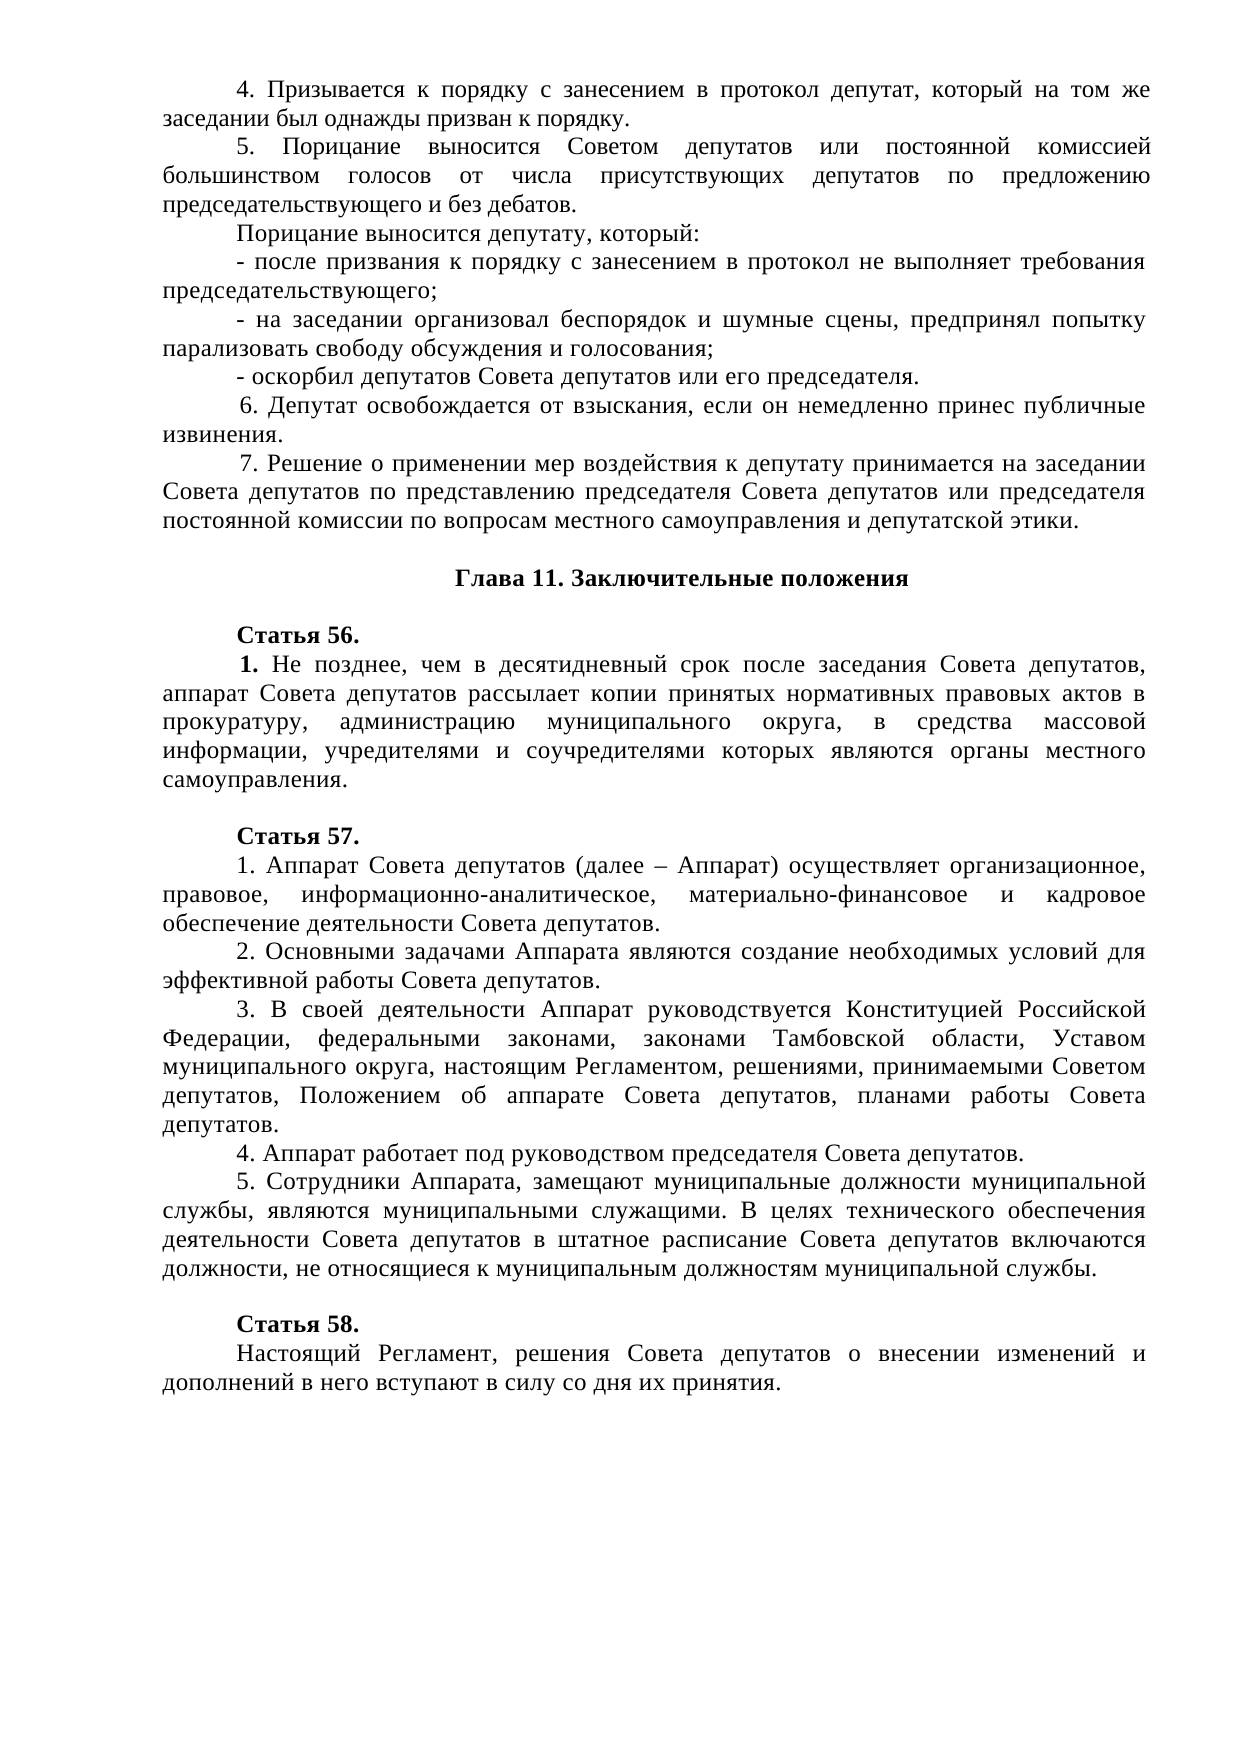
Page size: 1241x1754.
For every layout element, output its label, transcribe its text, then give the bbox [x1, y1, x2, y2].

text 3. В своей деятельности Аппарат руководствуется Конституцией Российской Федерации, федеральными законами, законами Тамбовской области, Уставом муниципального округа, настоящим Регламентом, решениями, принимаемыми Советом депутатов, Положением об аппарате Совета депутатов, планами работы Совета депутатов. [162, 994, 1147, 1138]
text 5. Порицание выносится Советом депутатов или постоянной комиссией большинством голосов от числа присутствующих депутатов по предложению председательствующего и без дебатов. [162, 131, 1152, 218]
text 7. Решение о применении мер воздействия к депутату принимается на заседании Совета депутатов по представлению председателя Совета депутатов или председателя постоянной комиссии по вопросам местного самоуправления и депутатской этики. [162, 448, 1147, 534]
text 4. Аппарат работает под руководством председателя Совета депутатов. [162, 1138, 1147, 1166]
text - после призвания к порядку с занесением в протокол не выполняет требования председательствующего; [162, 246, 1147, 304]
text Статья 56. [167, 620, 1152, 649]
text Статья 57. [167, 821, 1152, 850]
text 5. Сотрудники Аппарата, замещают муниципальные должности муниципальной службы, являются муниципальными служащими. В целях технического обеспечения деятельности Совета депутатов в штатное расписание Совета депутатов включаются должности, не относящиеся к муниципальным должностям муниципальной службы. [162, 1166, 1147, 1281]
text Глава 11. Заключительные положения [167, 563, 1152, 591]
text - оскорбил депутатов Совета депутатов или его председателя. [162, 361, 1152, 390]
text - на заседании организовал беспорядок и шумные сцены, предпринял попытку парализовать свободу обсуждения и голосования; [162, 304, 1147, 361]
text 1. Аппарат Совета депутатов (далее – Аппарат) осуществляет организационное, правовое, информационно-аналитическое, материально-финансовое и кадровое обеспечение деятельности Совета депутатов. [162, 850, 1147, 936]
text 6. Депутат освобождается от взыскания, если он немедленно принес публичные извинения. [162, 390, 1147, 448]
text 4. Призывается к порядку с занесением в протокол депутат, который на том же заседании был однажды призван к порядку. [162, 74, 1152, 131]
text Статья 58. [162, 1309, 1147, 1338]
text Настоящий Регламент, решения Совета депутатов о внесении изменений и дополнений в него вступают в силу со дня их принятия. [162, 1338, 1147, 1396]
text Порицание выносится депутату, который: [167, 218, 1152, 246]
text 2. Основными задачами Аппарата являются создание необходимых условий для эффективной работы Совета депутатов. [162, 936, 1147, 994]
text 1. Не позднее, чем в десятидневный срок после заседания Совета депутатов, аппарат Совета депутатов рассылает копии принятых нормативных правовых актов в прокуратуру, администрацию муниципального округа, в средства массовой информации, учредителями и соучредителями которых являются органы местного самоуправления. [162, 649, 1147, 793]
